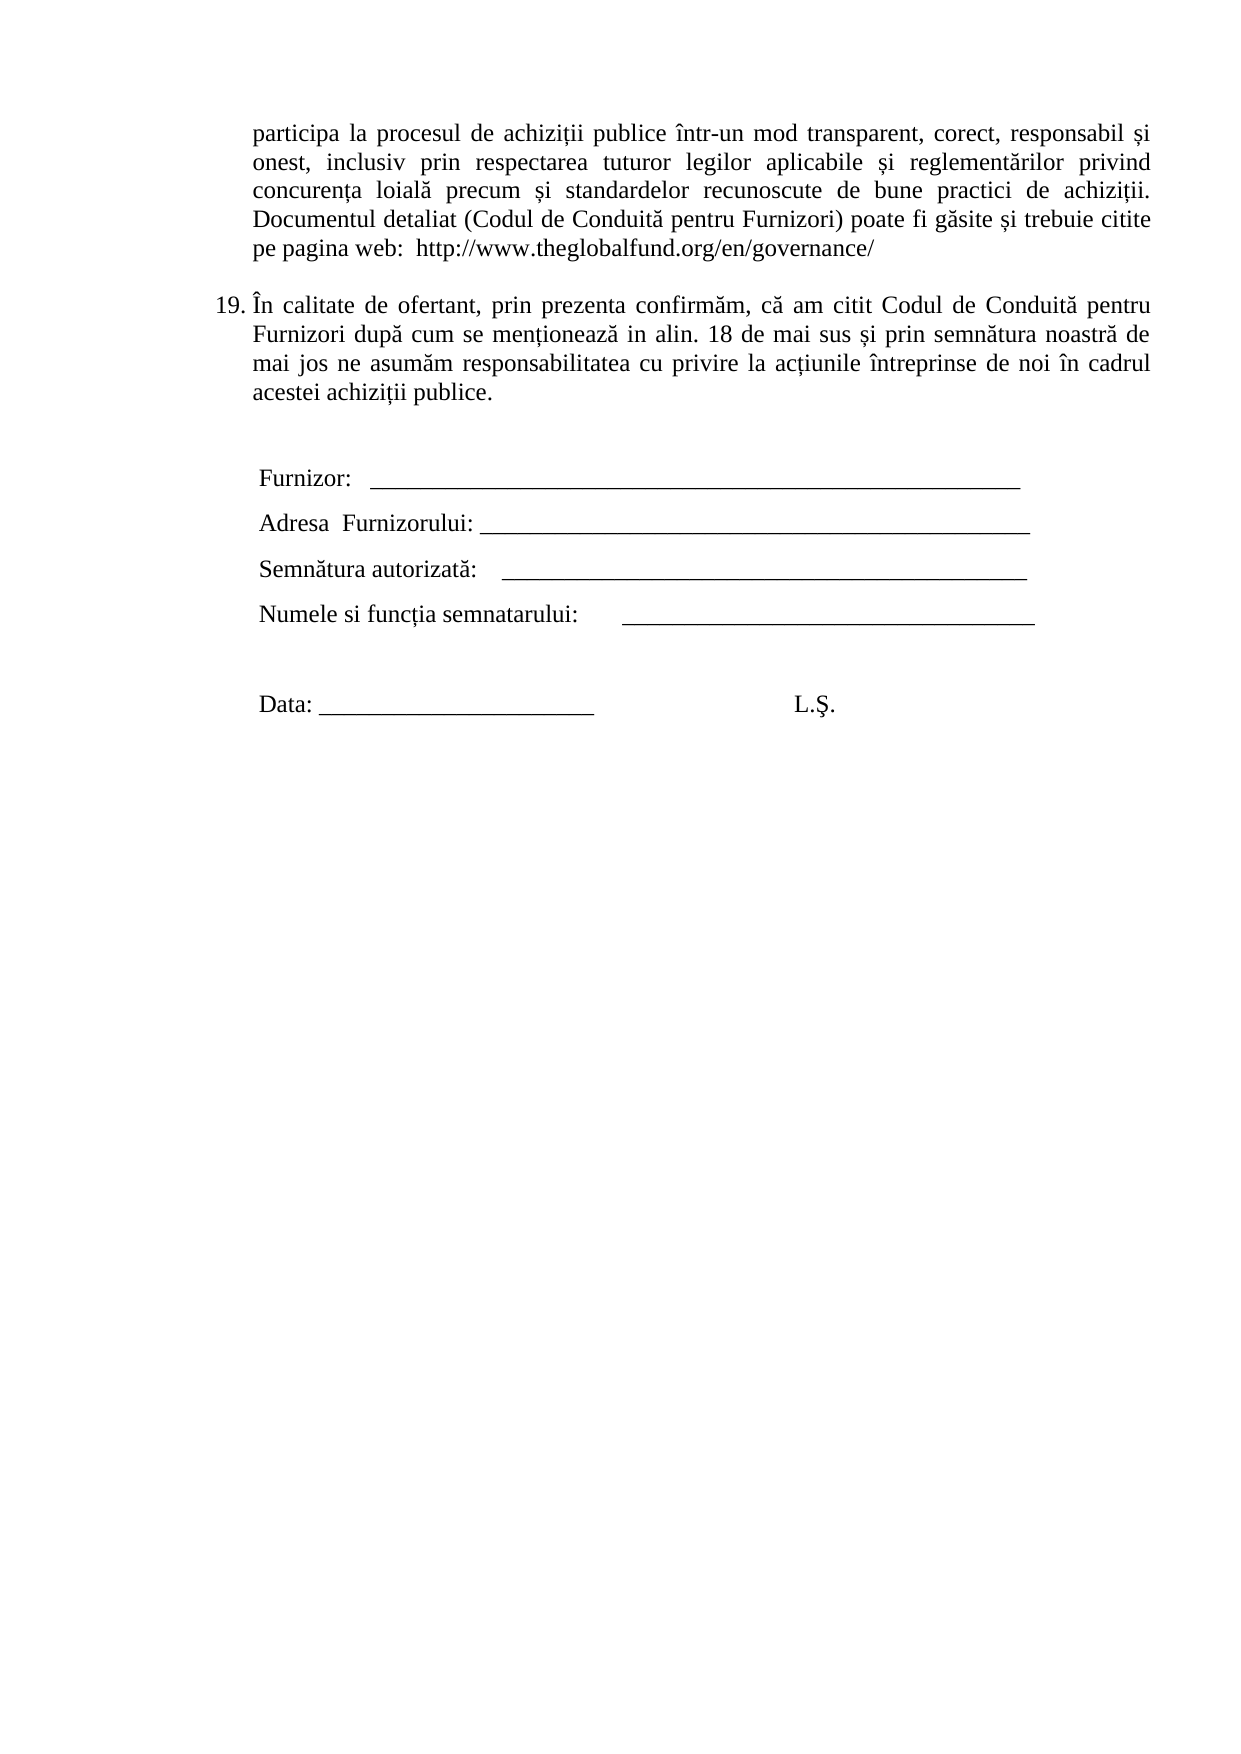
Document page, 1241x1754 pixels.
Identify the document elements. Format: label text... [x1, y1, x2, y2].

text Numele si funcția semnatarului: _________________________________ [177, 599, 1152, 628]
text Semnătura autorizată: __________________________________________ [177, 554, 1152, 582]
text Furnizor: ____________________________________________________ [177, 463, 1152, 492]
text Adresa Furnizorului: ____________________________________________ [177, 508, 1152, 537]
list În calitate de ofertant, prin prezenta confirmăm, că am citit Codul de Conduită pentru Furnizori după cum se menționează in alin. 18 de mai sus și prin semnătura noastră de mai jos ne asumăm responsabilitatea cu privire la acțiunile întreprinse de noi în cadrul acestei achiziții publice. [215, 291, 1152, 406]
text Data: ______________________ L.Ş. [177, 689, 1152, 718]
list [215, 118, 1152, 262]
